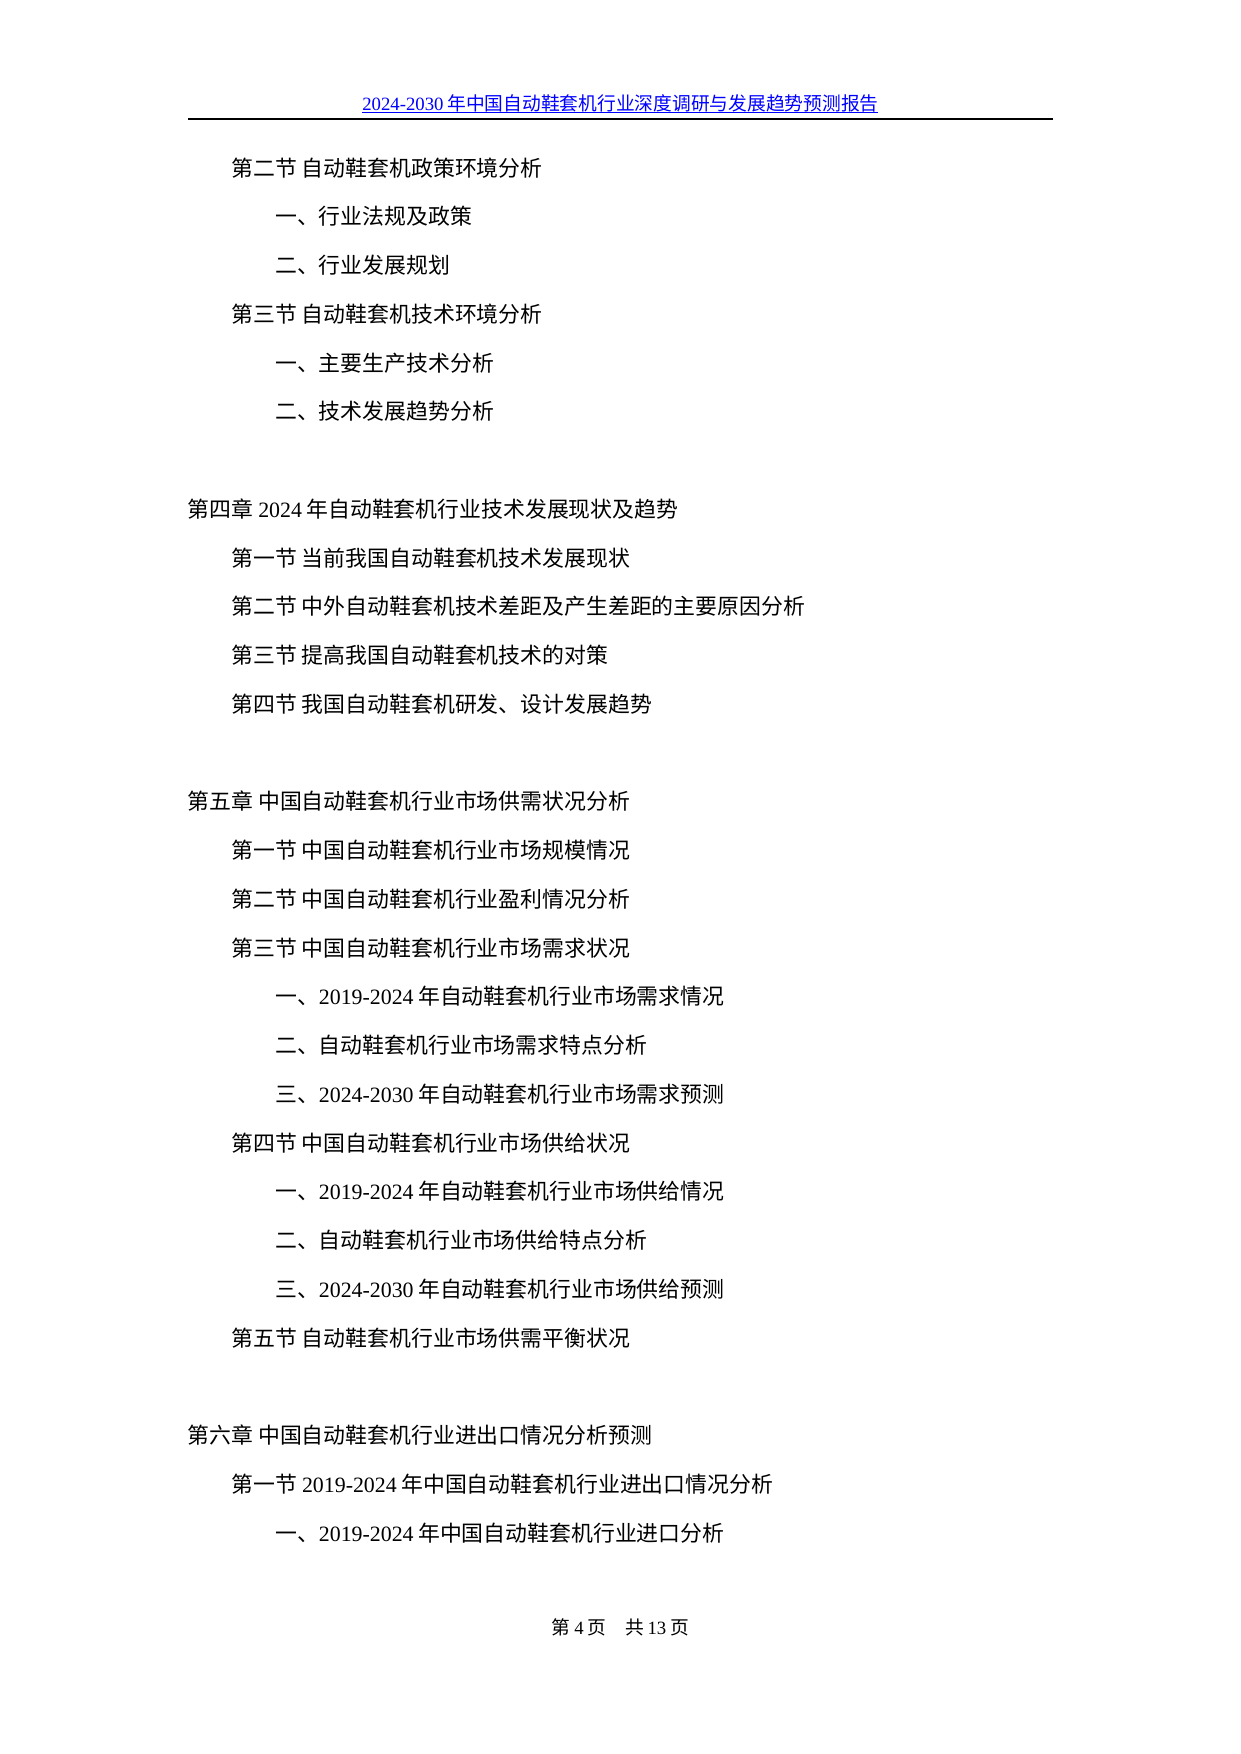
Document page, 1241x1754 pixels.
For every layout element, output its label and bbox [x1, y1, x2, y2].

text [187, 150, 1053, 1548]
